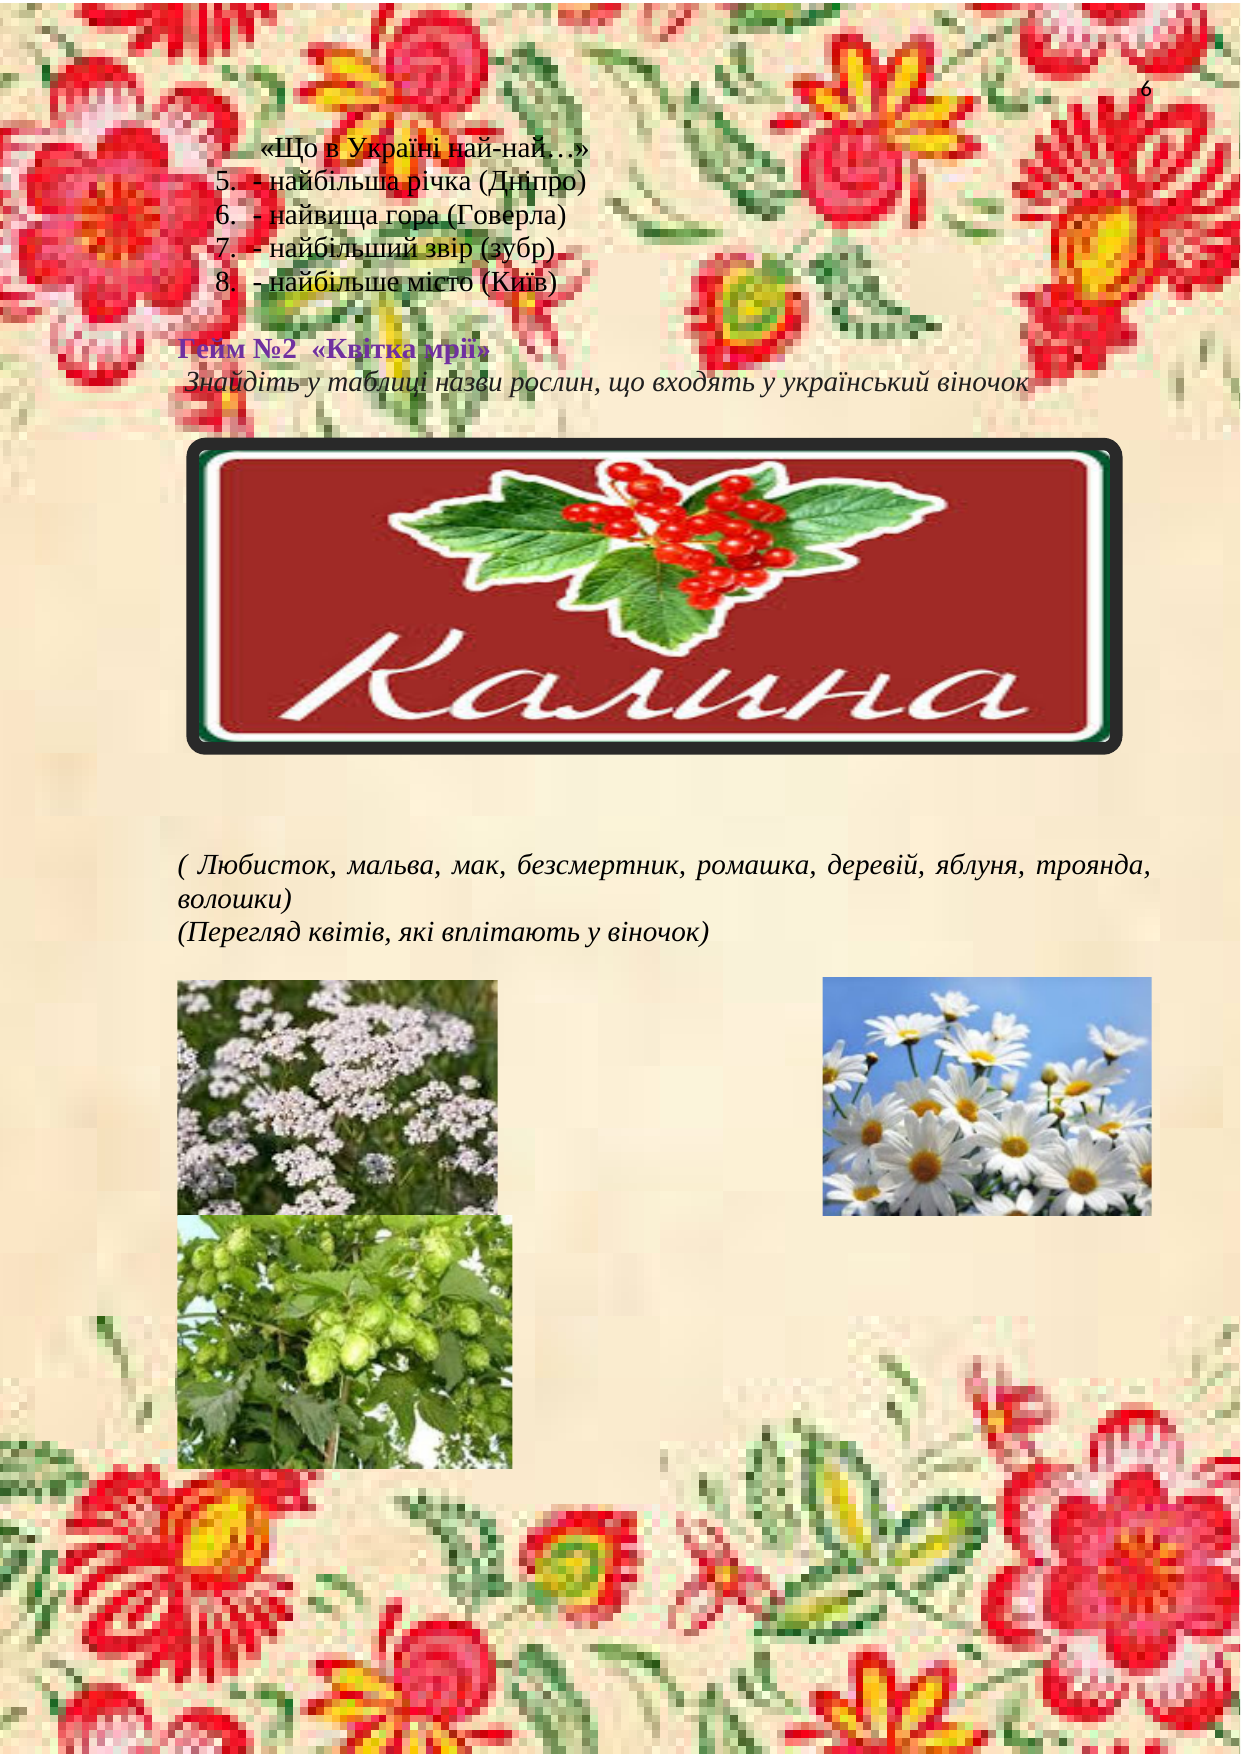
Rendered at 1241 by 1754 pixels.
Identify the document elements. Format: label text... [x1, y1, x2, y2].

list - найбільша річка (Дніпро) [215, 163, 1152, 197]
text Знайдіть у таблиці назви рослин, що входять у український віночок [177, 364, 1152, 398]
text ( Любисток, мальва, мак, безсмертник, ромашка, деревій, яблуня, троянда, волошки) [177, 432, 1152, 914]
list «Що в Україні най-най…» [252, 130, 1152, 163]
text Гейм №2 «Квітка мрії» [177, 331, 1152, 364]
text (Перегляд квітів, які вплітають у віночок) [177, 914, 1152, 948]
list - найбільше місто (Київ) [215, 264, 1152, 297]
list - найбільший звір (зубр) [215, 230, 1152, 264]
list - найвища гора (Говерла) [215, 197, 1152, 230]
picture [0, 3, 1241, 1754]
